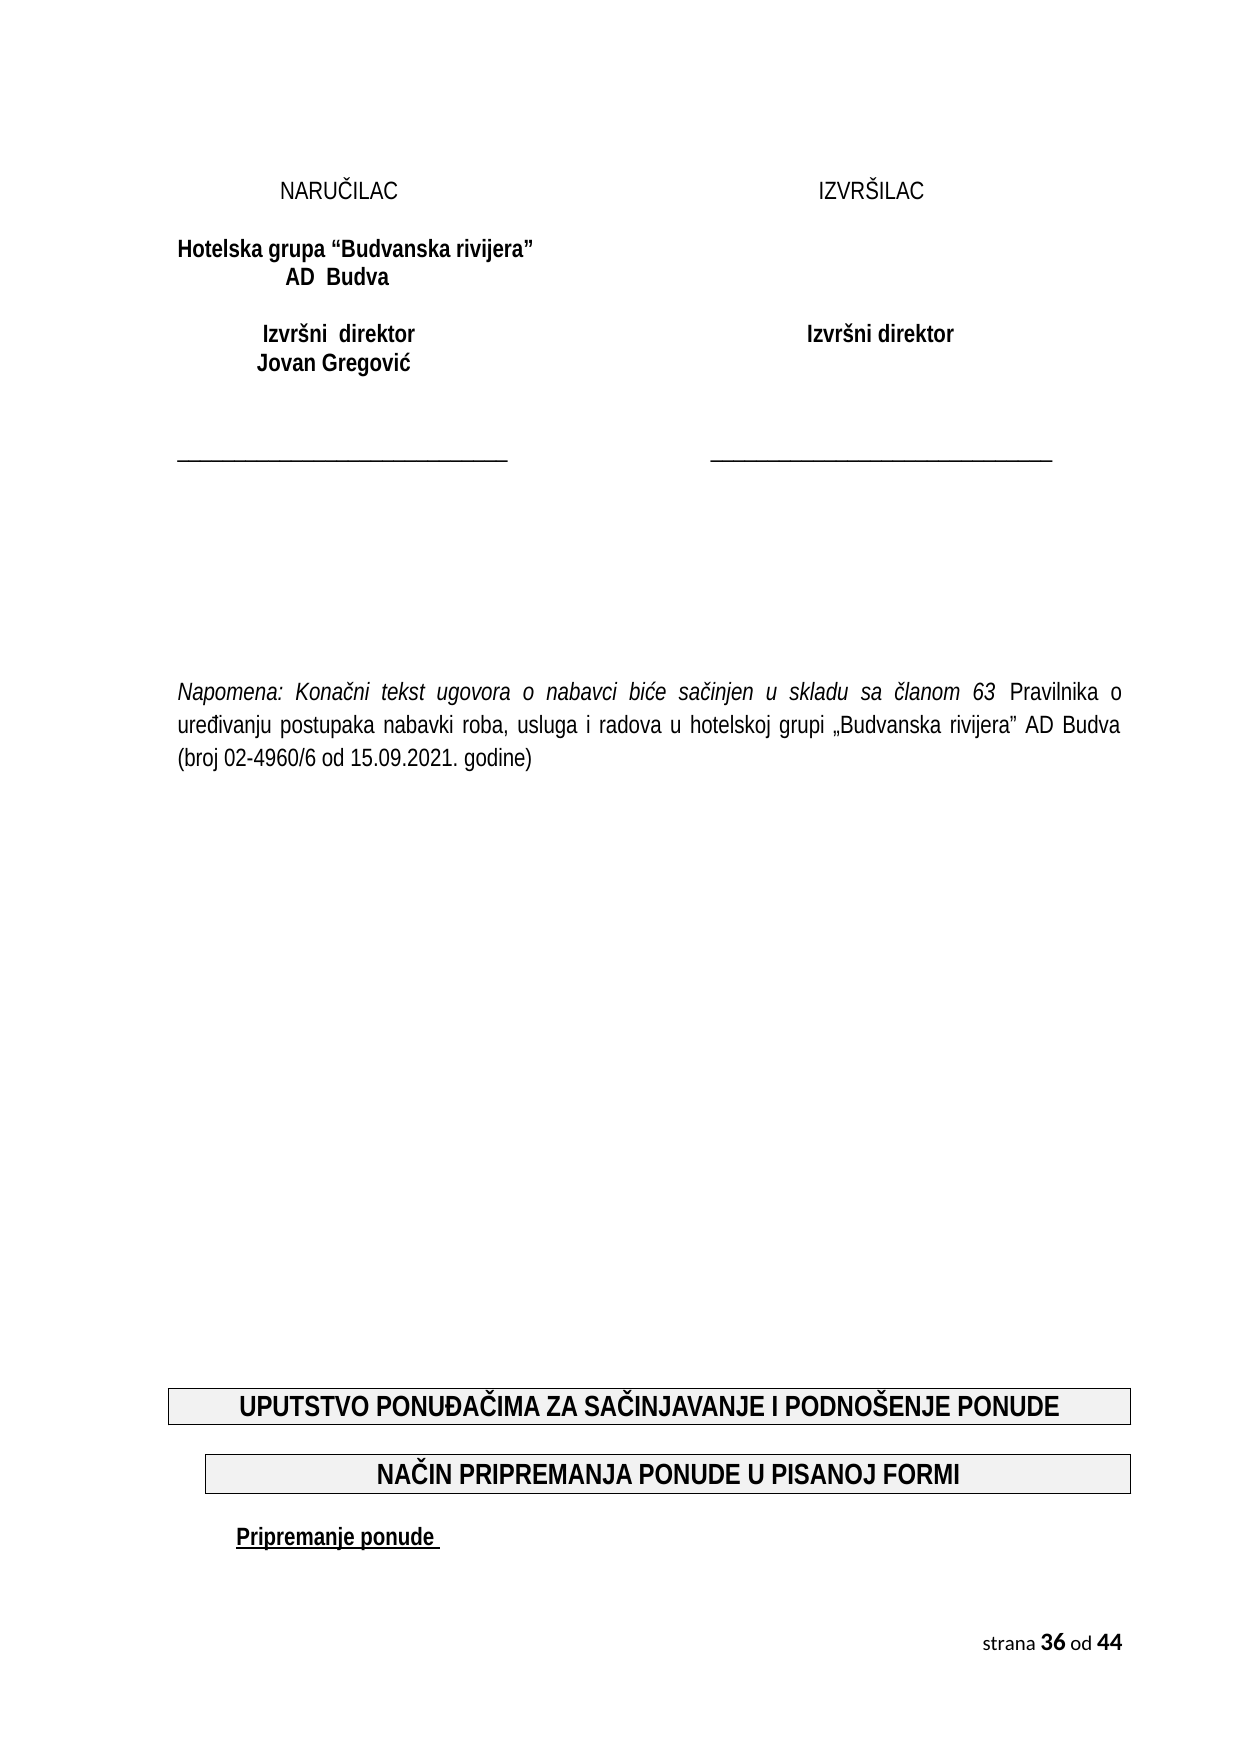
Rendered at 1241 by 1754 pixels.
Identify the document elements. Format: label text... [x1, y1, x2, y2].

text Napomena: Konačni tekst ugovora o nabavci biće sačinjen u skladu sa članom 63 Pravilnika o uređivanju postupaka nabavki roba, usluga i radova u hotelskoj grupi „Budvanska rivijera” AD Budva (broj 02-4960/6 od 15.09.2021. godine) [177, 677, 1122, 771]
text Jovan Gregović [177, 348, 1122, 377]
text Pripremanje ponude [177, 1522, 1122, 1551]
text NARUČILAC IZVRŠILAC [177, 176, 1122, 205]
text UPUTSTVO PONUĐAČIMA ZA SAČINJAVANJE I PODNOŠENJE PONUDE [169, 1389, 1130, 1424]
text AD Budva [177, 262, 1122, 291]
text Izvršni direktor Izvršni direktor [177, 319, 1122, 348]
text _____________________________ ______________________________ [177, 434, 1122, 463]
text NAČIN PRIPREMANJA PONUDE U PISANOJ FORMI [206, 1455, 1130, 1493]
text Hotelska grupa “Budvanska rivijera” [177, 233, 1122, 262]
